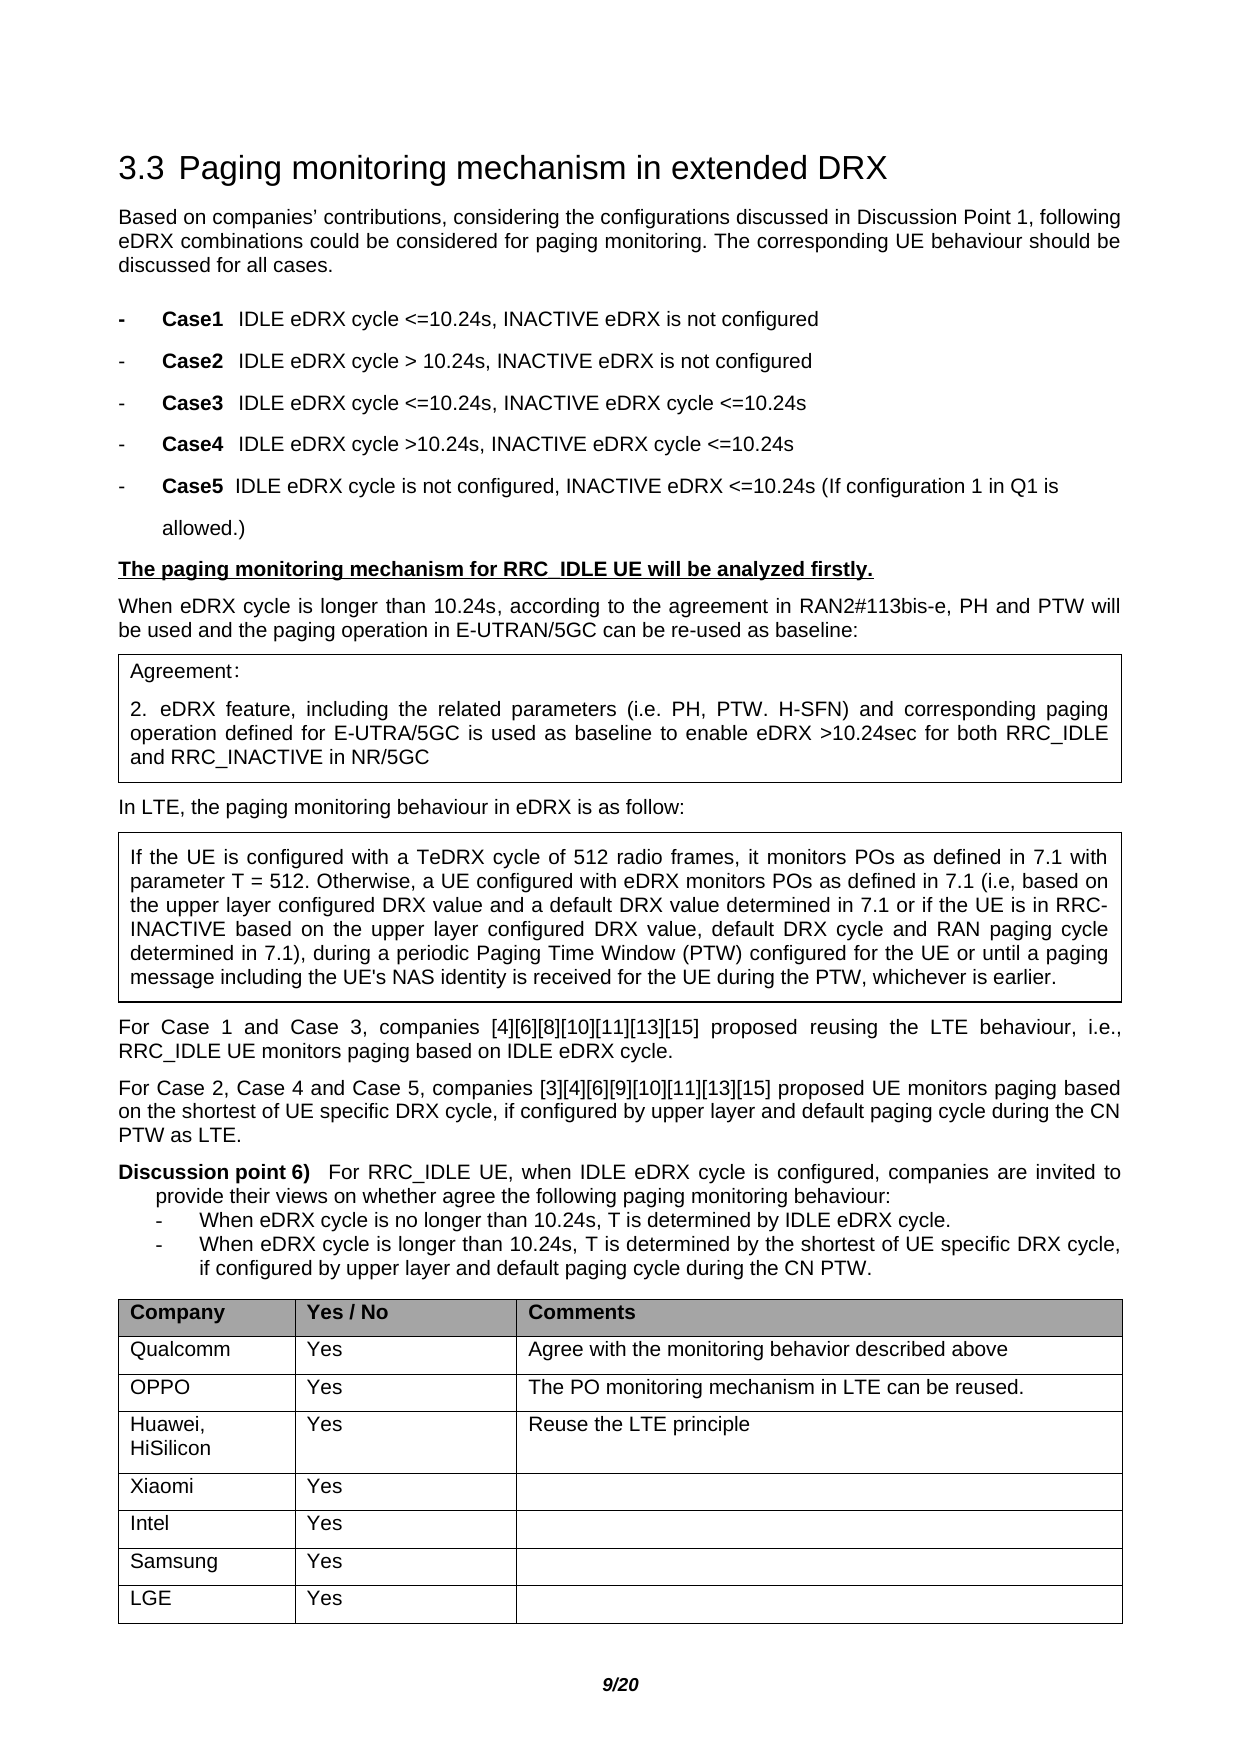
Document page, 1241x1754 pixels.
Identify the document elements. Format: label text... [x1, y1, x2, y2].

list When eDRX cycle is longer than 10.24s, T is determined by the shortest of UE specific DRX cycle, if configured by upper layer and default paging cycle during the CN PTW. [155, 1232, 1122, 1280]
table_cell Agree with the monitoring behavior described above [517, 1337, 1122, 1374]
list When eDRX cycle is no longer than 10.24s, T is determined by IDLE eDRX cycle. [155, 1208, 1122, 1232]
table_cell Yes [296, 1586, 516, 1623]
subtitle Paging monitoring mechanism in extended DRX [118, 148, 1122, 186]
text When eDRX cycle is longer than 10.24s, according to the agreement in RAN2#113bis-e, PH and PTW will be used and the paging operation in E-UTRAN/5GC can be re-used as baseline: [118, 593, 1122, 641]
table_cell Yes [296, 1549, 516, 1585]
text For Case 1 and Case 3, companies [4][6][8][10][11][13][15] proposed reusing the LTE behaviour, i.e., RRC_IDLE UE monitors paging based on IDLE eDRX cycle. [118, 1015, 1122, 1063]
table_cell Xiaomi [119, 1474, 295, 1510]
table_cell Yes [296, 1412, 516, 1473]
table_cell Reuse the LTE principle [517, 1412, 1122, 1473]
text For Case 2, Case 4 and Case 5, companies [3][4][6][9][10][11][13][15] proposed UE monitors paging based on the shortest of UE specific DRX cycle, if configured by upper layer and default paging cycle during the CN PTW as LTE. [118, 1075, 1122, 1147]
table_cell LGE [119, 1586, 295, 1623]
table_header Comments [517, 1300, 1122, 1336]
table_cell Qualcomm [119, 1337, 295, 1374]
table_header Yes / No [296, 1300, 516, 1336]
list Case5 IDLE eDRX cycle is not configured, INACTIVE eDRX <=10.24s (If configuration 1 in Q1 is allowed.) [118, 456, 1122, 539]
table_cell [517, 1586, 1122, 1623]
table_header If the UE is configured with a TeDRX cycle of 512 radio frames, it monitors POs as defined in 7.1 with parameter T = 512. Otherwise, a UE configured with eDRX monitors POs as defined in 7.1 (i.e, based on the upper layer configured DRX value and a default DRX value determined in 7.1 or if the UE is in RRC-INACTIVE based on the upper layer configured DRX value, default DRX cycle and RAN paging cycle determined in 7.1), during a periodic Paging Time Window (PTW) configured for the UE or until a paging message including the UE's NAS identity is received for the UE during the PTW, whichever is earlier. [119, 833, 1121, 1001]
table_cell Huawei, HiSilicon [119, 1412, 295, 1473]
table_cell Yes [296, 1375, 516, 1411]
table_cell [517, 1511, 1122, 1548]
text Based on companies’ contributions, considering the configurations discussed in Discussion Point 1, following eDRX combinations could be considered for paging monitoring. The corresponding UE behaviour should be discussed for all cases. [118, 205, 1122, 277]
table_cell OPPO [119, 1375, 295, 1411]
list Case4 IDLE eDRX cycle >10.24s, INACTIVE eDRX cycle <=10.24s [118, 414, 1122, 456]
table_cell [517, 1549, 1122, 1585]
table_cell Yes [296, 1474, 516, 1510]
list Case1 IDLE eDRX cycle <=10.24s, INACTIVE eDRX is not configured [118, 289, 1122, 331]
table_cell [517, 1474, 1122, 1510]
list Case3 IDLE eDRX cycle <=10.24s, INACTIVE eDRX cycle <=10.24s [118, 373, 1122, 414]
table_header Company [119, 1300, 295, 1336]
table_cell Samsung [119, 1549, 295, 1585]
table_header Agreement： 2. eDRX feature, including the related parameters (i.e. PH, PTW. H-SFN) and corresponding paging operation defined for E-UTRA/5GC is used as baseline to enable eDRX >10.24sec for both RRC_IDLE and RRC_INACTIVE in NR/5GC [119, 655, 1121, 782]
table_cell Yes [296, 1511, 516, 1548]
list Case2 IDLE eDRX cycle > 10.24s, INACTIVE eDRX is not configured [118, 331, 1122, 373]
table_cell Yes [296, 1337, 516, 1374]
list For RRC_IDLE UE, when IDLE eDRX cycle is configured, companies are invited to provide their views on whether agree the following paging monitoring behaviour: [118, 1160, 1122, 1208]
table_cell The PO monitoring mechanism in LTE can be reused. [517, 1375, 1122, 1411]
text The paging monitoring mechanism for RRC_IDLE UE will be analyzed firstly. [118, 539, 1122, 581]
text In LTE, the paging monitoring behaviour in eDRX is as follow: [118, 795, 1122, 819]
table_cell Intel [119, 1511, 295, 1548]
